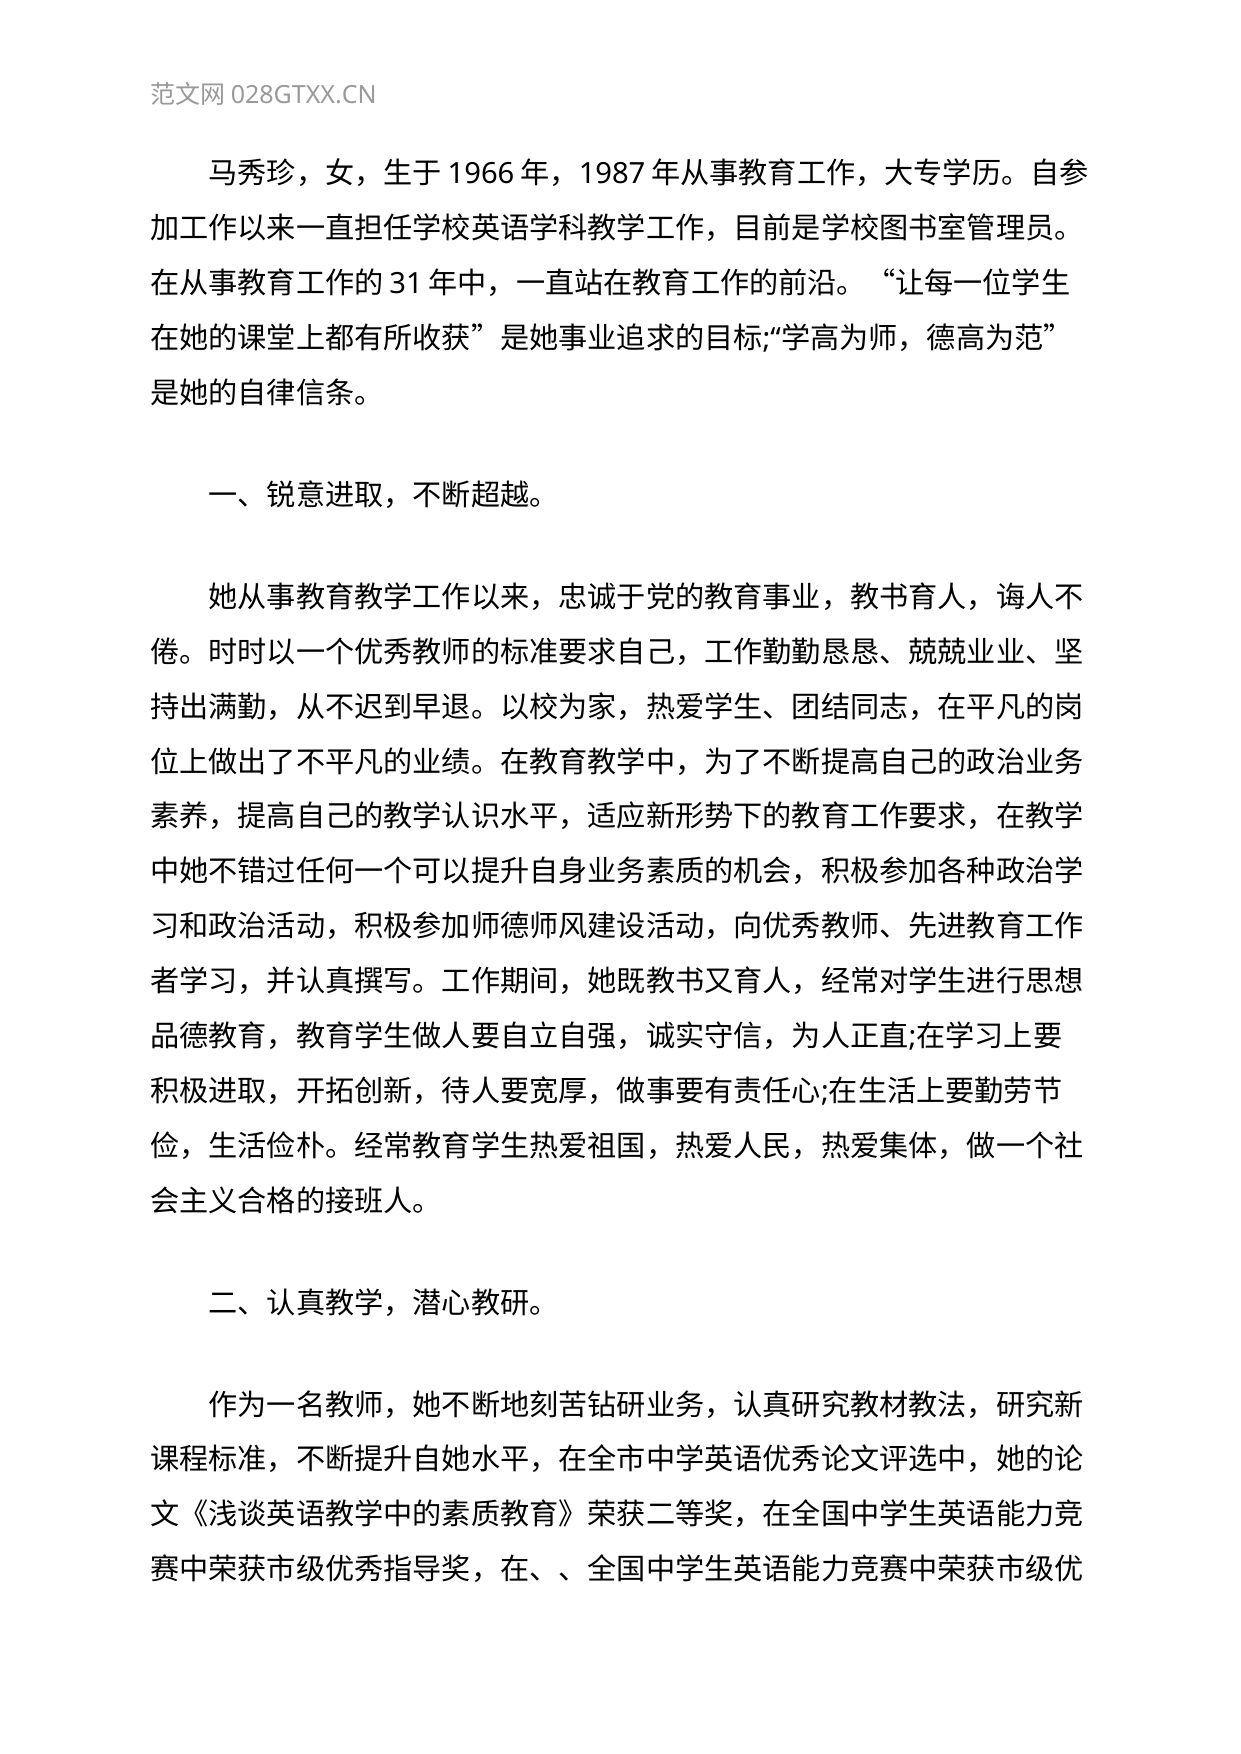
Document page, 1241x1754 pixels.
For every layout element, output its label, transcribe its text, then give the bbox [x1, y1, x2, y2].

text 一、锐意进取，不断超越。 [150, 472, 1090, 514]
text 她从事教育教学工作以来，忠诚于党的教育事业，教书育人，诲人不倦。时时以一个优秀教师的标准要求自己，工作勤勤恳恳、兢兢业业、坚持出满勤，从不迟到早退。以校为家，热爱学生、团结同志，在平凡的岗位上做出了不平凡的业绩。在教育教学中，为了不断提高自己的政治业务素养，提高自己的教学认识水平，适应新形势下的教育工作要求，在教学中她不错过任何一个可以提升自身业务素质的机会，积极参加各种政治学习和政治活动，积极参加师德师风建设活动，向优秀教师、先进教育工作者学习，并认真撰写。工作期间，她既教书又育人，经常对学生进行思想品德教育，教育学生做人要自立自强，诚实守信，为人正直;在学习上要积极进取，开拓创新，待人要宽厚，做事要有责任心;在生活上要勤劳节俭，生活俭朴。经常教育学生热爱祖国，热爱人民，热爱集体，做一个社会主义合格的接班人。 [150, 573, 1090, 1220]
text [150, 1381, 1090, 1588]
text 二、认真教学，潜心教研。 [150, 1279, 1090, 1322]
text 马秀珍，女，生于1966年，1987年从事教育工作，大专学历。自参加工作以来一直担任学校英语学科教学工作，目前是学校图书室管理员。在从事教育工作的31年中，一直站在教育工作的前沿。“让每一位学生在她的课堂上都有所收获”是她事业追求的目标;“学高为师，德高为范”是她的自律信条。 [150, 150, 1090, 412]
